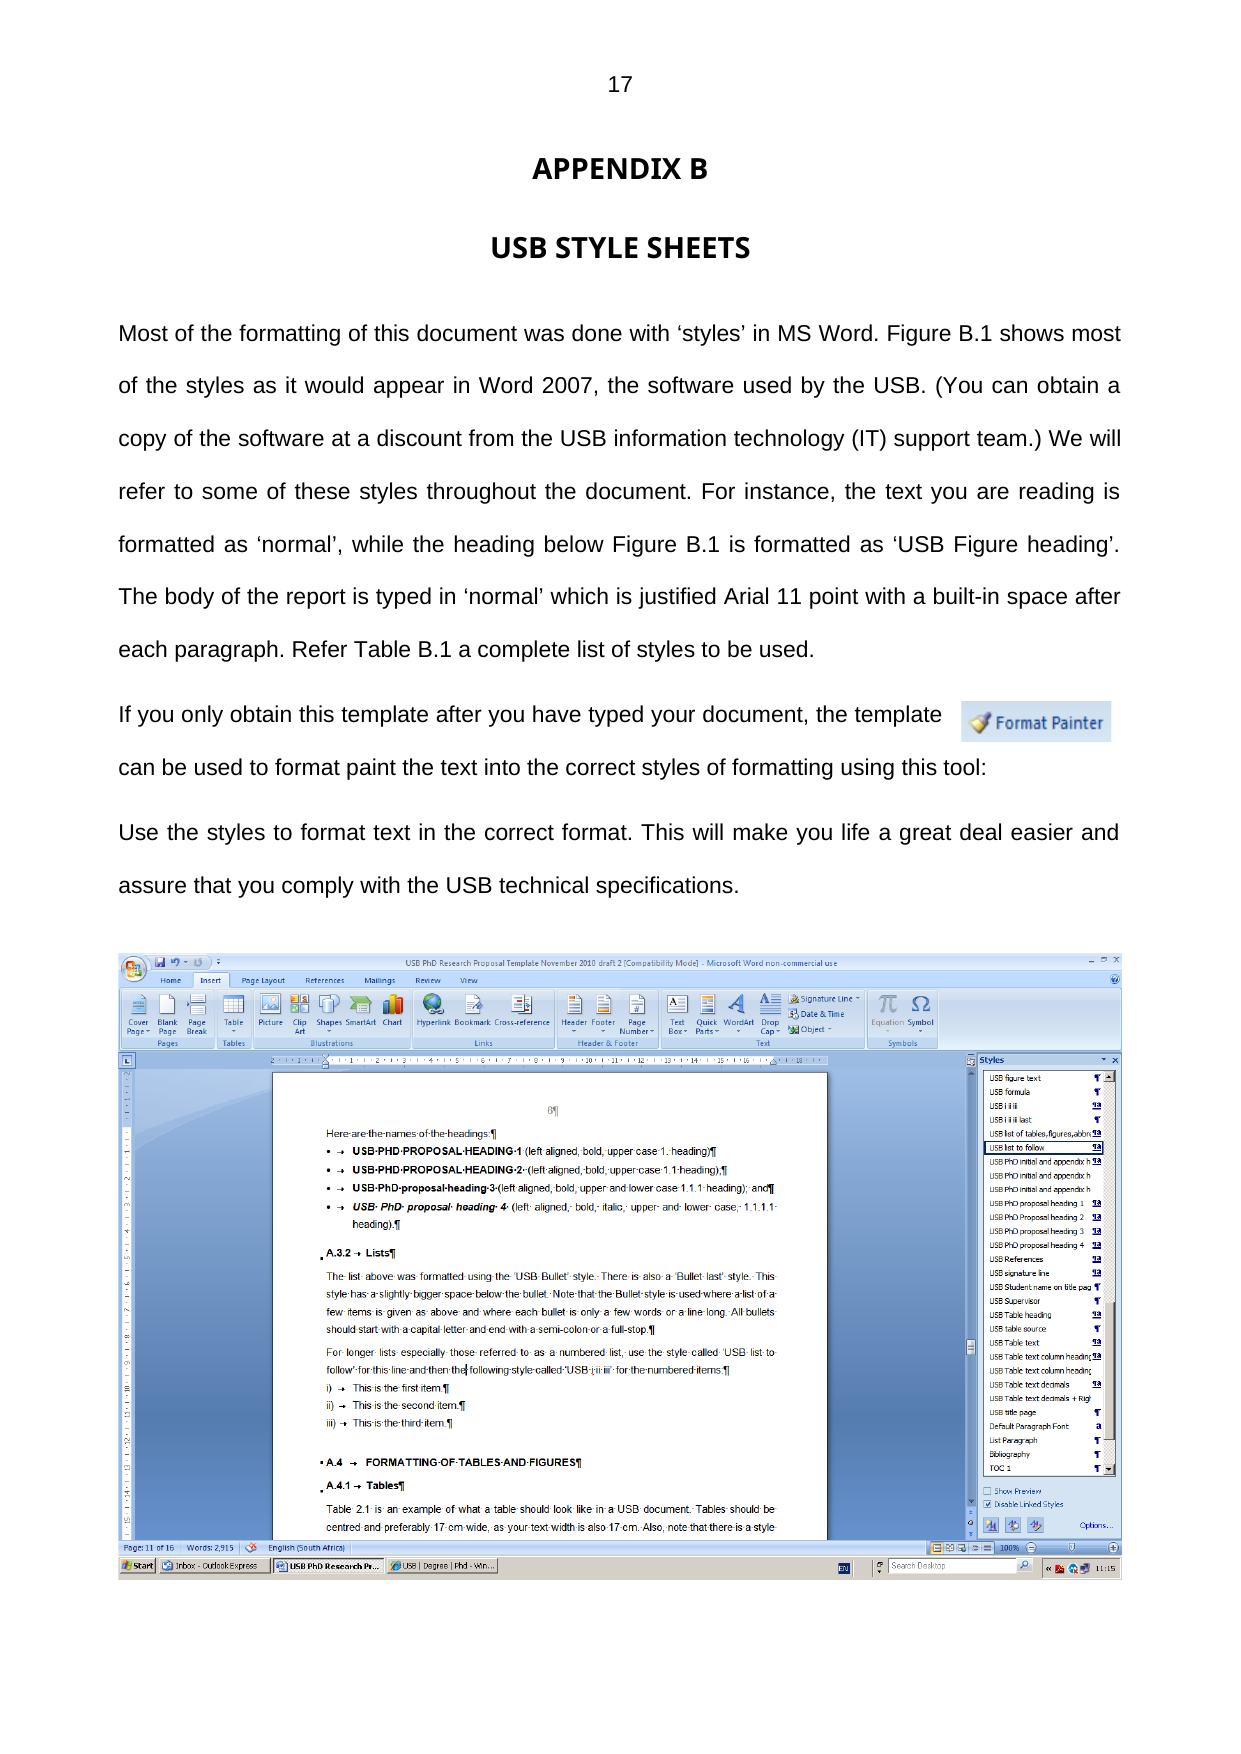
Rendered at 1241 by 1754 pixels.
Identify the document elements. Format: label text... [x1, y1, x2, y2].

text Use the styles to format text in the correct format. This will make you life a great deal easier and assure that you comply with the USB technical specifications. [118, 819, 1122, 898]
picture [961, 701, 1112, 742]
text APPENDIX B USB STYLE SHEETS [118, 148, 1122, 267]
text Most of the formatting of this document was done with ‘styles’ in MS Word. Figure B.1 shows most of the styles as it would appear in Word 2007, the software used by the USB. (You can obtain a copy of the software at a discount from the USB information technology (IT) support team.) We will refer to some of these styles throughout the document. For instance, the text you are reading is formatted as ‘normal’, while the heading below Figure B.1 is formatted as ‘USB Figure heading’. The body of the report is typed in ‘normal’ which is justified Arial 11 point with a built-in space after each paragraph. Refer Table B.1 a complete list of styles to be used. [118, 320, 1122, 662]
picture [118, 953, 1122, 1580]
text If you only obtain this template after you have typed your document, the template can be used to format paint the text into the correct styles of formatting using this tool: [118, 701, 1122, 780]
